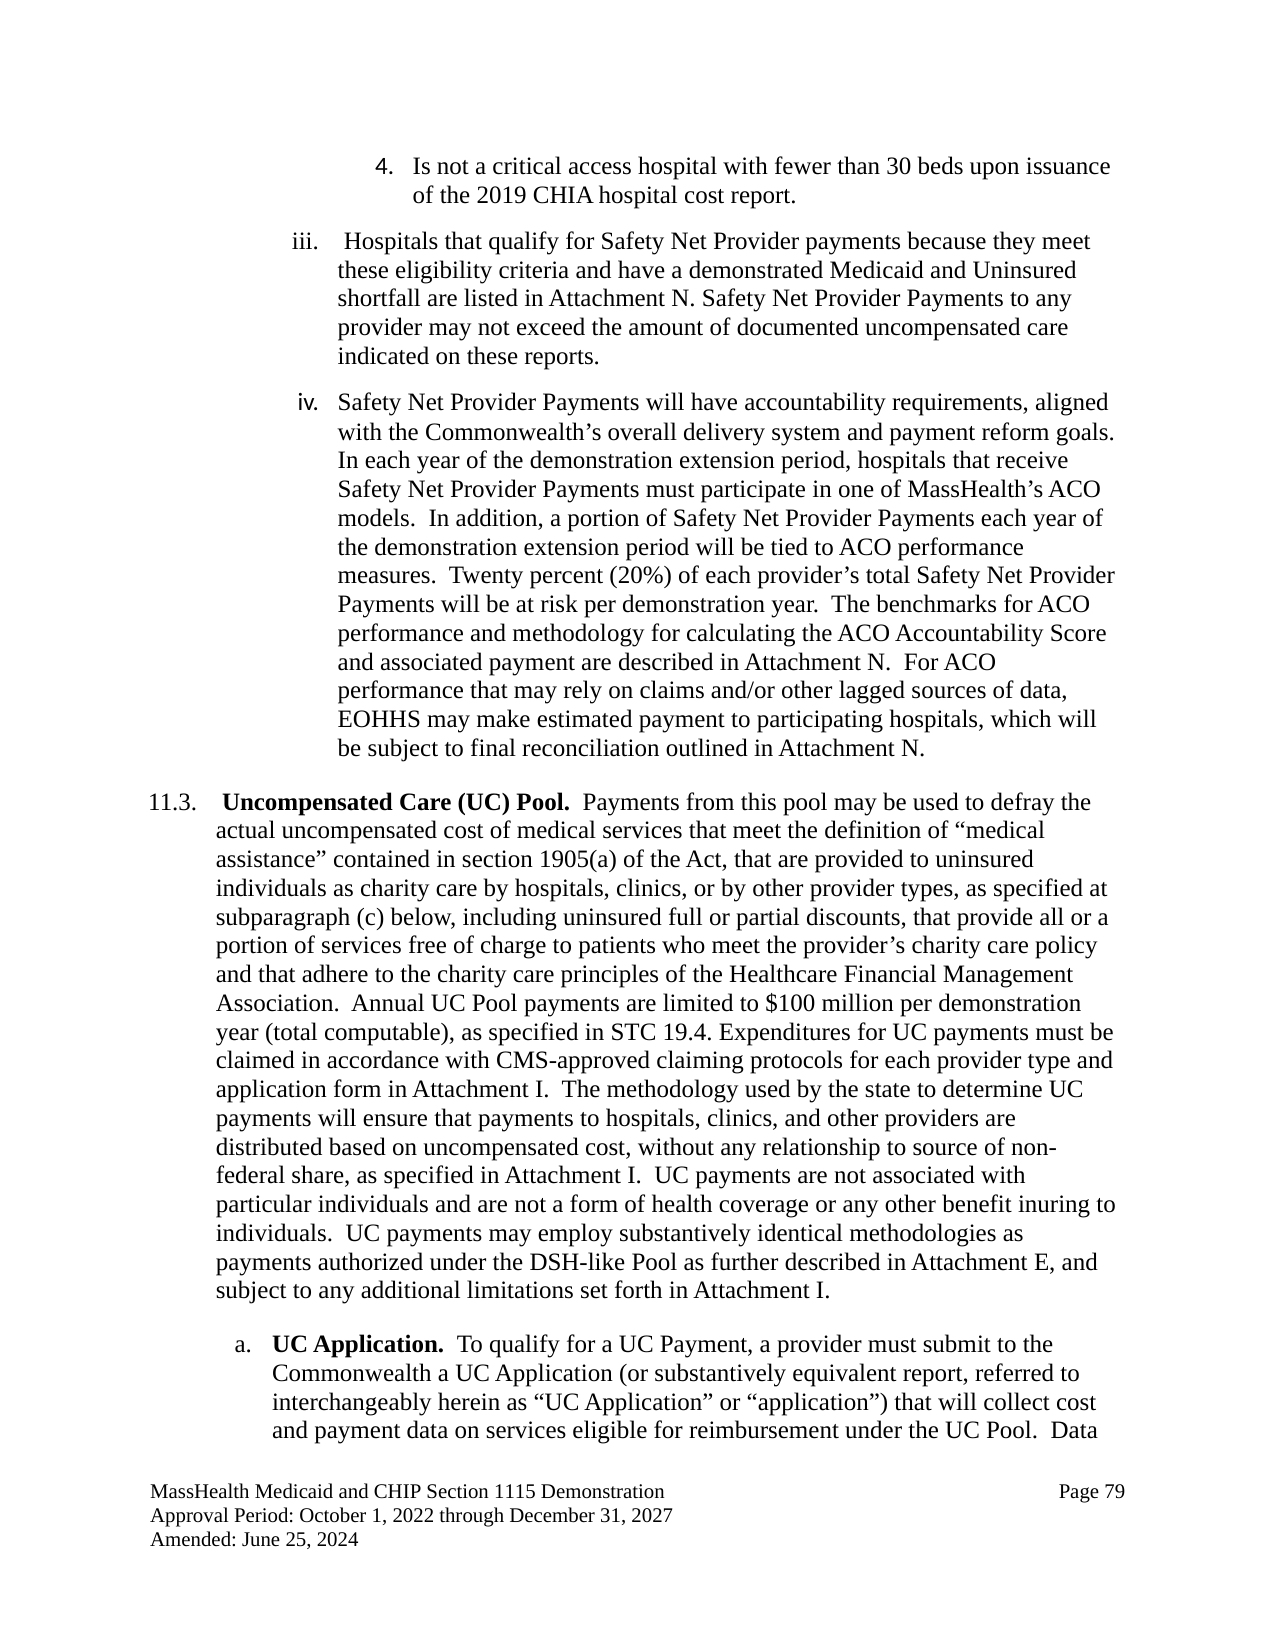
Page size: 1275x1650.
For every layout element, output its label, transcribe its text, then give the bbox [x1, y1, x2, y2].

list Uncompensated Care (UC) Pool. Payments from this pool may be used to defray the actual uncompensated cost of medical services that meet the definition of “medical assistance” contained in section 1905(a) of the Act, that are provided to uninsured individuals as charity care by hospitals, clinics, or by other provider types, as specified at subparagraph (c) below, including uninsured full or partial discounts, that provide all or a portion of services free of charge to patients who meet the provider’s charity care policy and that adhere to the charity care principles of the Healthcare Financial Management Association. Annual UC Pool payments are limited to $100 million per demonstration year (total computable), as specified in STC 19.4. Expenditures for UC payments must be claimed in accordance with CMS-approved claiming protocols for each provider type and application form in Attachment I. The methodology used by the state to determine UC payments will ensure that payments to hospitals, clinics, and other providers are distributed based on uncompensated cost, without any relationship to source of non-federal share, as specified in Attachment I. UC payments are not associated with particular individuals and are not a form of health coverage or any other benefit inuring to individuals. UC payments may employ substantively identical methodologies as payments authorized under the DSH-like Pool as further described in Attachment E, and subject to any additional limitations set forth in Attachment I. [197, 787, 1125, 1304]
list Hospitals that qualify for Safety Net Provider payments because they meet these eligibility criteria and have a demonstrated Medicaid and Uninsured shortfall are listed in Attachment N. Safety Net Provider Payments to any provider may not exceed the amount of documented uncompensated care indicated on these reports. [319, 226, 1125, 370]
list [234, 1329, 1125, 1444]
list Is not a critical access hospital with fewer than 30 beds upon issuance of the 2019 CHIA hospital cost report. [375, 150, 1125, 209]
list Safety Net Provider Payments will have accountability requirements, aligned with the Commonwealth’s overall delivery system and payment reform goals. In each year of the demonstration extension period, hospitals that receive Safety Net Provider Payments must participate in one of MassHealth’s ACO models. In addition, a portion of Safety Net Provider Payments each year of the demonstration extension period will be tied to ACO performance measures. Twenty percent (20%) of each provider’s total Safety Net Provider Payments will be at risk per demonstration year. The benchmarks for ACO performance and methodology for calculating the ACO Accountability Score and associated payment are described in Attachment N. For ACO performance that may rely on claims and/or other lagged sources of data, EOHHS may make estimated payment to participating hospitals, which will be subject to final reconciliation outlined in Attachment N. [319, 386, 1125, 762]
